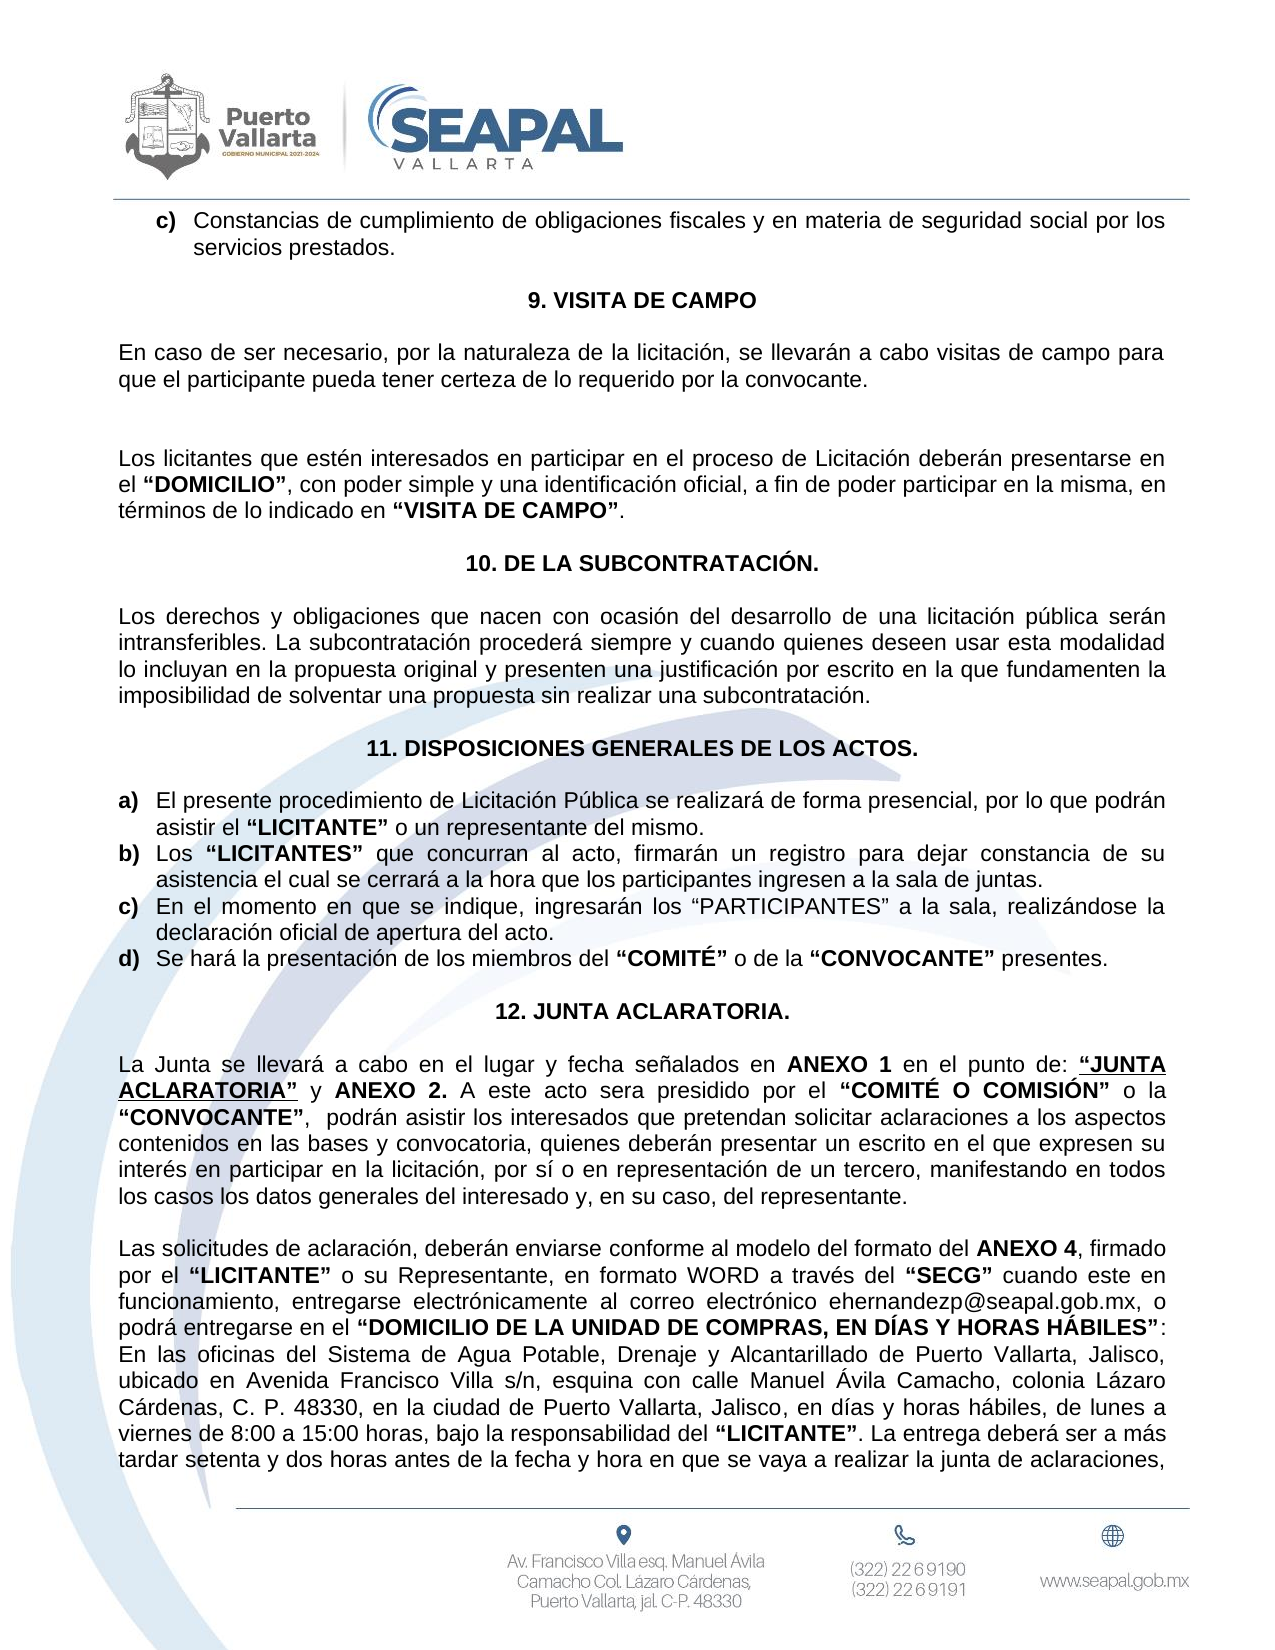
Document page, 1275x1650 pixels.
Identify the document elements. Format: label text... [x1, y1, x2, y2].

text En caso de ser necesario, por la naturaleza de la licitación, se llevarán a cabo visitas de campo para que el participante pueda tener certeza de lo requerido por la convocante. [118, 339, 1166, 392]
list Se hará la presentación de los miembros del “COMITÉ” o de la “CONVOCANTE” presentes. [118, 945, 1166, 972]
list Los “LICITANTES” que concurran al acto, firmarán un registro para dejar constancia de su asistencia el cual se cerrará a la hora que los participantes ingresen a la sala de juntas. [118, 840, 1166, 893]
text La Junta se llevará a cabo en el lugar y fecha señalados en ANEXO 1 en el punto de: “JUNTA ACLARATORIA” y ANEXO 2. A este acto sera presidido por el “COMITÉ O COMISIÓN” o la “CONVOCANTE”, podrán asistir los interesados que pretendan solicitar aclaraciones a los aspectos contenidos en las bases y convocatoria, quienes deberán presentar un escrito en el que expresen su interés en participar en la licitación, por sí o en representación de un tercero, manifestando en todos los casos los datos generales del interesado y, en su caso, del representante. [118, 1051, 1166, 1209]
text 10. DE LA SUBCONTRATACIÓN. [118, 550, 1166, 576]
picture [9, 0, 1275, 1650]
list El presente procedimiento de Licitación Pública se realizará de forma presencial, por lo que podrán asistir el “LICITANTE” o un representante del mismo. [118, 787, 1166, 840]
text 9. VISITA DE CAMPO [118, 287, 1166, 313]
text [118, 1235, 1166, 1472]
text Los licitantes que estén interesados en participar en el proceso de Licitación deberán presentarse en el “DOMICILIO”, con poder simple y una identificación oficial, a fin de poder participar en la misma, en términos de lo indicado en “VISITA DE CAMPO”. [118, 445, 1166, 524]
text 12. JUNTA ACLARATORIA. [118, 998, 1166, 1024]
list En el momento en que se indique, ingresarán los “PARTICIPANTES” a la sala, realizándose la declaración oficial de apertura del acto. [118, 893, 1166, 945]
text 11. DISPOSICIONES GENERALES DE LOS ACTOS. [118, 734, 1166, 761]
list Constancias de cumplimiento de obligaciones fiscales y en materia de seguridad social por los servicios prestados. [156, 207, 1166, 260]
text Los derechos y obligaciones que nacen con ocasión del desarrollo de una licitación pública serán intransferibles. La subcontratación procederá siempre y cuando quienes deseen usar esta modalidad lo incluyan en la propuesta original y presenten una justificación por escrito en la que fundamenten la imposibilidad de solventar una propuesta sin realizar una subcontratación. [118, 603, 1166, 708]
